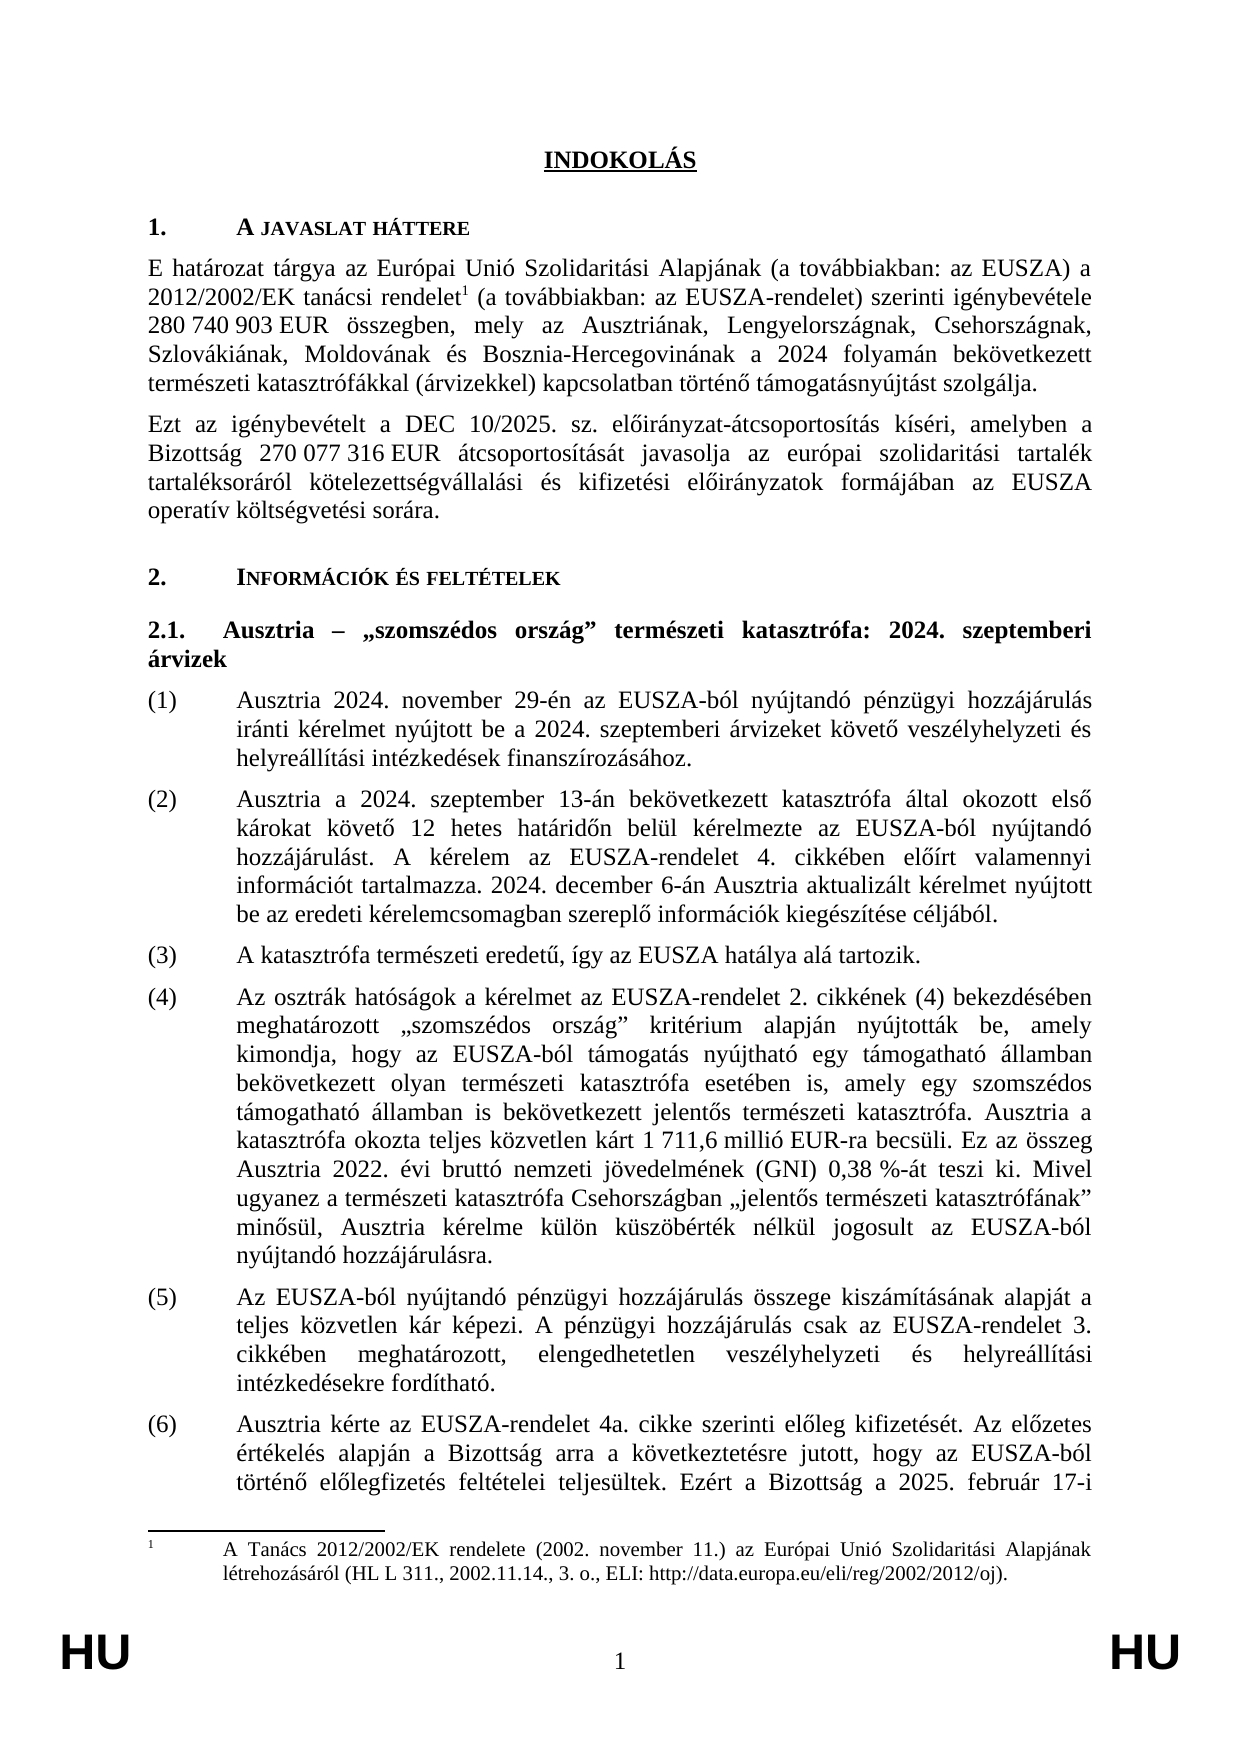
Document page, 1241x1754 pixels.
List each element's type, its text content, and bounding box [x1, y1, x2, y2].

text E határozat tárgya az Európai Unió Szolidaritási Alapjának (a továbbiakban: az EUSZA) a 2012/2002/EK tanácsi rendelet (a továbbiakban: az EUSZA-rendelet) szerinti igénybevétele 280 740 903 EUR összegben, mely az Ausztriának, Lengyelországnak, Csehországnak, Szlovákiának, Moldovának és Bosznia-Hercegovinának a 2024 folyamán bekövetkezett természeti katasztrófákkal (árvizekkel) kapcsolatban történő támogatásnyújtást szolgálja. [148, 253, 1093, 397]
text INDOKOLÁS [148, 145, 1093, 174]
text (5) Az EUSZA-ból nyújtandó pénzügyi hozzájárulás összege kiszámításának alapját a teljes közvetlen kár képezi. A pénzügyi hozzájárulás csak az EUSZA-rendelet 3. cikkében meghatározott, elengedhetetlen veszélyhelyzeti és helyreállítási intézkedésekre fordítható. [148, 1282, 1093, 1397]
text (2) Ausztria a 2024. szeptember 13-án bekövetkezett katasztrófa által okozott első károkat követő 12 hetes határidőn belül kérelmezte az EUSZA-ból nyújtandó hozzájárulást. A kérelem az EUSZA-rendelet 4. cikkében előírt valamennyi információt tartalmazza. 2024. december 6-án Ausztria aktualizált kérelmet nyújtott be az eredeti kérelemcsomagban szereplő információk kiegészítése céljából. [148, 784, 1093, 928]
text Ezt az igénybevételt a DEC 10/2025. sz. előirányzat-átcsoportosítás kíséri, amelyben a Bizottság 270 077 316 EUR átcsoportosítását javasolja az európai szolidaritási tartalék tartaléksoráról kötelezettségvállalási és kifizetési előirányzatok formájában az EUSZA operatív költségvetési sorára. [148, 409, 1093, 524]
text (1) Ausztria 2024. november 29-én az EUSZA-ból nyújtandó pénzügyi hozzájárulás iránti kérelmet nyújtott be a 2024. szeptemberi árvizeket követő veszélyhelyzeti és helyreállítási intézkedések finanszírozásához. [148, 685, 1093, 772]
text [148, 1409, 1093, 1495]
text (4) Az osztrák hatóságok a kérelmet az EUSZA-rendelet 2. cikkének (4) bekezdésében meghatározott „szomszédos ország” kritérium alapján nyújtották be, amely kimondja, hogy az EUSZA-ból támogatás nyújtható egy támogatható államban bekövetkezett olyan természeti katasztrófa esetében is, amely egy szomszédos támogatható államban is bekövetkezett jelentős természeti katasztrófa. Ausztria a katasztrófa okozta teljes közvetlen kárt 1 711,6 millió EUR-ra becsüli. Ez az összeg Ausztria 2022. évi bruttó nemzeti jövedelmének (GNI) 0,38 %-át teszi ki. Mivel ugyanez a természeti katasztrófa Csehországban „jelentős természeti katasztrófának” minősül, Ausztria kérelme külön küszöbérték nélkül jogosult az EUSZA-ból nyújtandó hozzájárulásra. [148, 982, 1093, 1269]
subtitle 1. A javaslat háttere [148, 212, 1093, 240]
subtitle 2. Információk és feltételek [148, 562, 1093, 590]
text (3) A katasztrófa természeti eredetű, így az EUSZA hatálya alá tartozik. [148, 940, 1093, 969]
subtitle 2.1. Ausztria – „szomszédos ország” természeti katasztrófa: 2024. szeptemberi árvizek [148, 615, 1093, 673]
